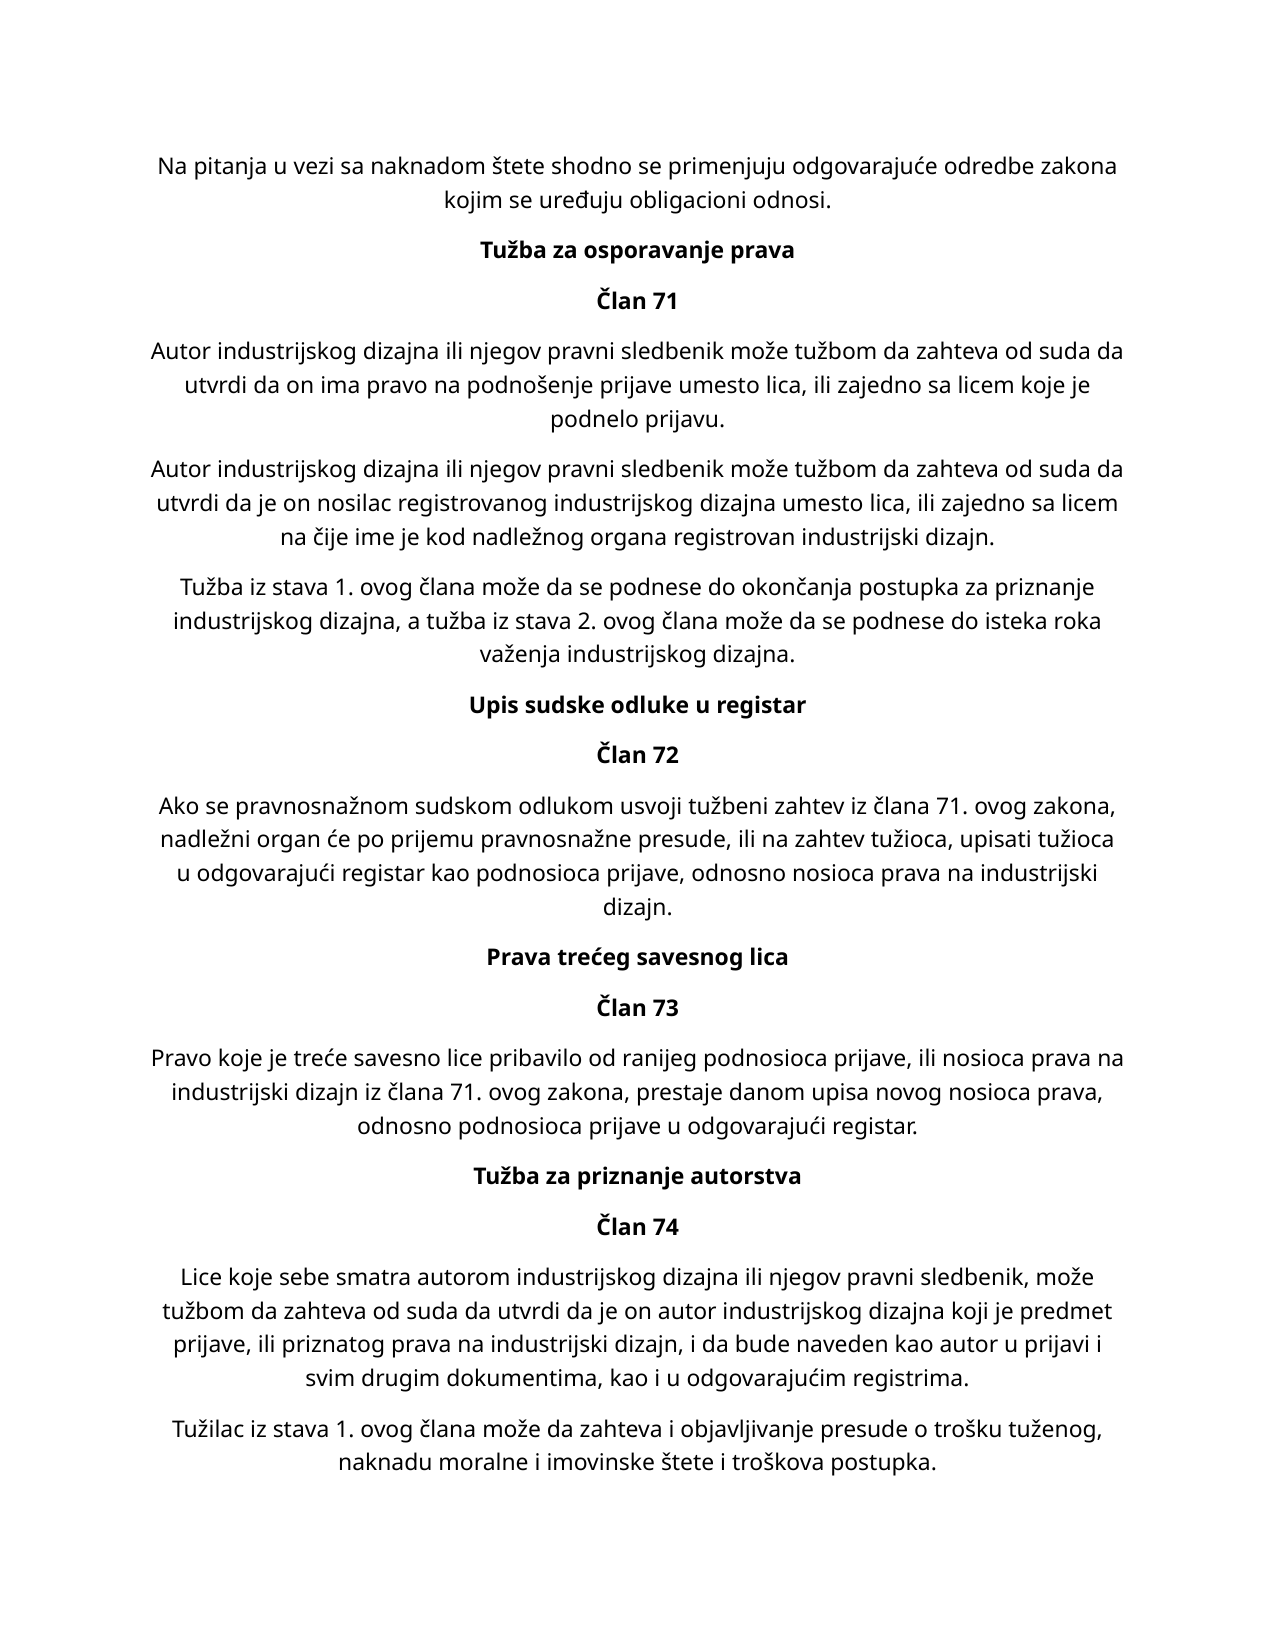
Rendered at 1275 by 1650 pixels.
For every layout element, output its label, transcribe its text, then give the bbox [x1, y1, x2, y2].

text Pravo koje je treće savesno lice pribavilo od ranijeg podnosioca prijave, ili nosioca prava na industrijski dizajn iz člana 71. ovog zakona, prestaje danom upisa novog nosioca prava, odnosno podnosioca prijave u odgovarajući registar. [150, 1042, 1125, 1141]
text Tužba za priznanje autorstva [150, 1160, 1125, 1191]
text Član 72 [150, 739, 1125, 770]
text Autor industrijskog dizajna ili njegov pravni sledbenik može tužbom da zahteva od suda da utvrdi da je on nosilac registrovanog industrijskog dizajna umesto lica, ili zajedno sa licem na čije ime je kod nadležnog organa registrovan industrijski dizajn. [150, 453, 1125, 552]
text Član 74 [150, 1210, 1125, 1242]
text Ako se pravnosnažnom sudskom odlukom usvoji tužbeni zahtev iz člana 71. ovog zakona, nadležni organ će po prijemu pravnosnažne presude, ili na zahtev tužioca, upisati tužioca u odgovarajući registar kao podnosioca prijave, odnosno nosioca prava na industrijski dizajn. [150, 789, 1125, 922]
text Upis sudske odluke u registar [150, 689, 1125, 720]
text Prava trećeg savesnog lica [150, 941, 1125, 972]
text Na pitanja u vezi sa naknadom štete shodno se primenjuju odgovarajuće odredbe zakona kojim se uređuju obligacioni odnosi. [150, 150, 1125, 215]
text Tužba iz stava 1. ovog člana može da se podnese do okončanja postupka za priznanje industrijskog dizajna, a tužba iz stava 2. ovog člana može da se podnese do isteka roka važenja industrijskog dizajna. [150, 571, 1125, 669]
text Lice koje sebe smatra autorom industrijskog dizajna ili njegov pravni sledbenik, može tužbom da zahteva od suda da utvrdi da je on autor industrijskog dizajna koji je predmet prijave, ili priznatog prava na industrijski dizajn, i da bude naveden kao autor u prijavi i svim drugim dokumentima, kao i u odgovarajućim registrima. [150, 1261, 1125, 1393]
text Autor industrijskog dizajna ili njegov pravni sledbenik može tužbom da zahteva od suda da utvrdi da on ima pravo na podnošenje prijave umesto lica, ili zajedno sa licem koje je podnelo prijavu. [150, 335, 1125, 434]
text Tužilac iz stava 1. ovog člana može da zahteva i objavljivanje presude o trošku tuženog, naknadu moralne i imovinske štete i troškova postupka. [150, 1412, 1125, 1477]
text Član 71 [150, 284, 1125, 316]
text Tužba za osporavanje prava [150, 234, 1125, 265]
text Član 73 [150, 992, 1125, 1023]
